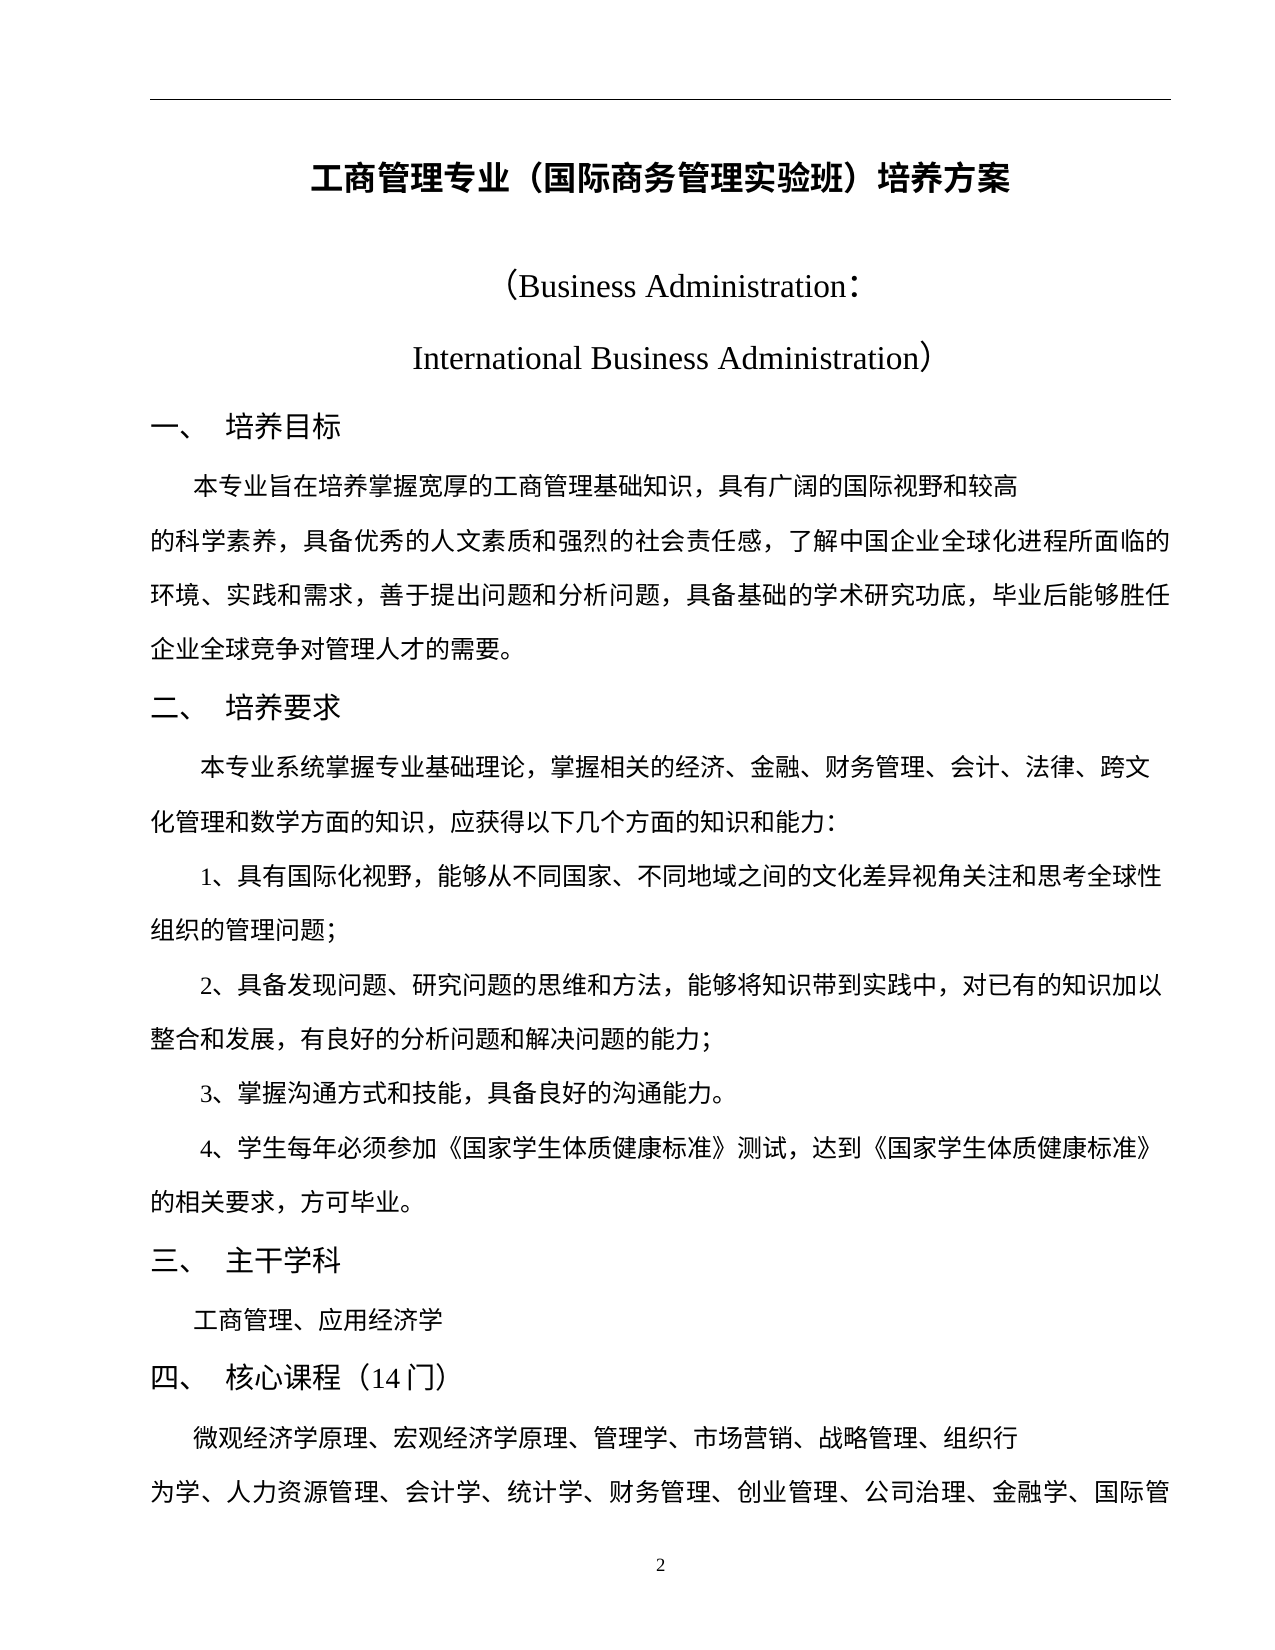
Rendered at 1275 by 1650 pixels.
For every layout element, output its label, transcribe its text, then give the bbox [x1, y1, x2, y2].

list 主干学科 [150, 1237, 1171, 1279]
text 4、学生每年必须参加《国家学生体质健康标准》测试，达到《国家学生体质健康标准》的相关要求，方可毕业。 [150, 1128, 1171, 1219]
list 培养要求 [150, 684, 1171, 727]
text 本专业系统掌握专业基础理论，掌握相关的经济、金融、财务管理、会计、法律、跨文化管理和数学方面的知识，应获得以下几个方面的知识和能力： [150, 748, 1171, 838]
list 培养目标 [150, 403, 1171, 446]
text 2、具备发现问题、研究问题的思维和方法，能够将知识带到实践中，对已有的知识加以整合和发展，有良好的分析问题和解决问题的能力； [150, 965, 1171, 1056]
text 微观经济学原理、宏观经济学原理、管理学、市场营销、战略管理、组织行 [194, 1418, 1171, 1454]
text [150, 1473, 1171, 1509]
text 1、具有国际化视野，能够从不同国家、不同地域之间的文化差异视角关注和思考全球性组织的管理问题； [150, 856, 1171, 947]
list 核心课程（14门） [150, 1355, 1171, 1397]
text International Business Administration） [194, 331, 1171, 379]
text 的科学素养，具备优秀的人文素质和强烈的社会责任感，了解中国企业全球化进程所面临的环境、实践和需求，善于提出问题和分析问题，具备基础的学术研究功底，毕业后能够胜任企业全球竞争对管理人才的需要。 [150, 521, 1171, 666]
text 本专业旨在培养掌握宽厚的工商管理基础知识，具有广阔的国际视野和较高 [194, 467, 1171, 503]
subtitle 工商管理专业（国际商务管理实验班）培养方案 [150, 152, 1171, 200]
text 工商管理、应用经济学 [194, 1301, 1171, 1337]
text （Business Administration： [194, 259, 1171, 307]
text 3、掌握沟通方式和技能，具备良好的沟通能力。 [150, 1074, 1171, 1110]
